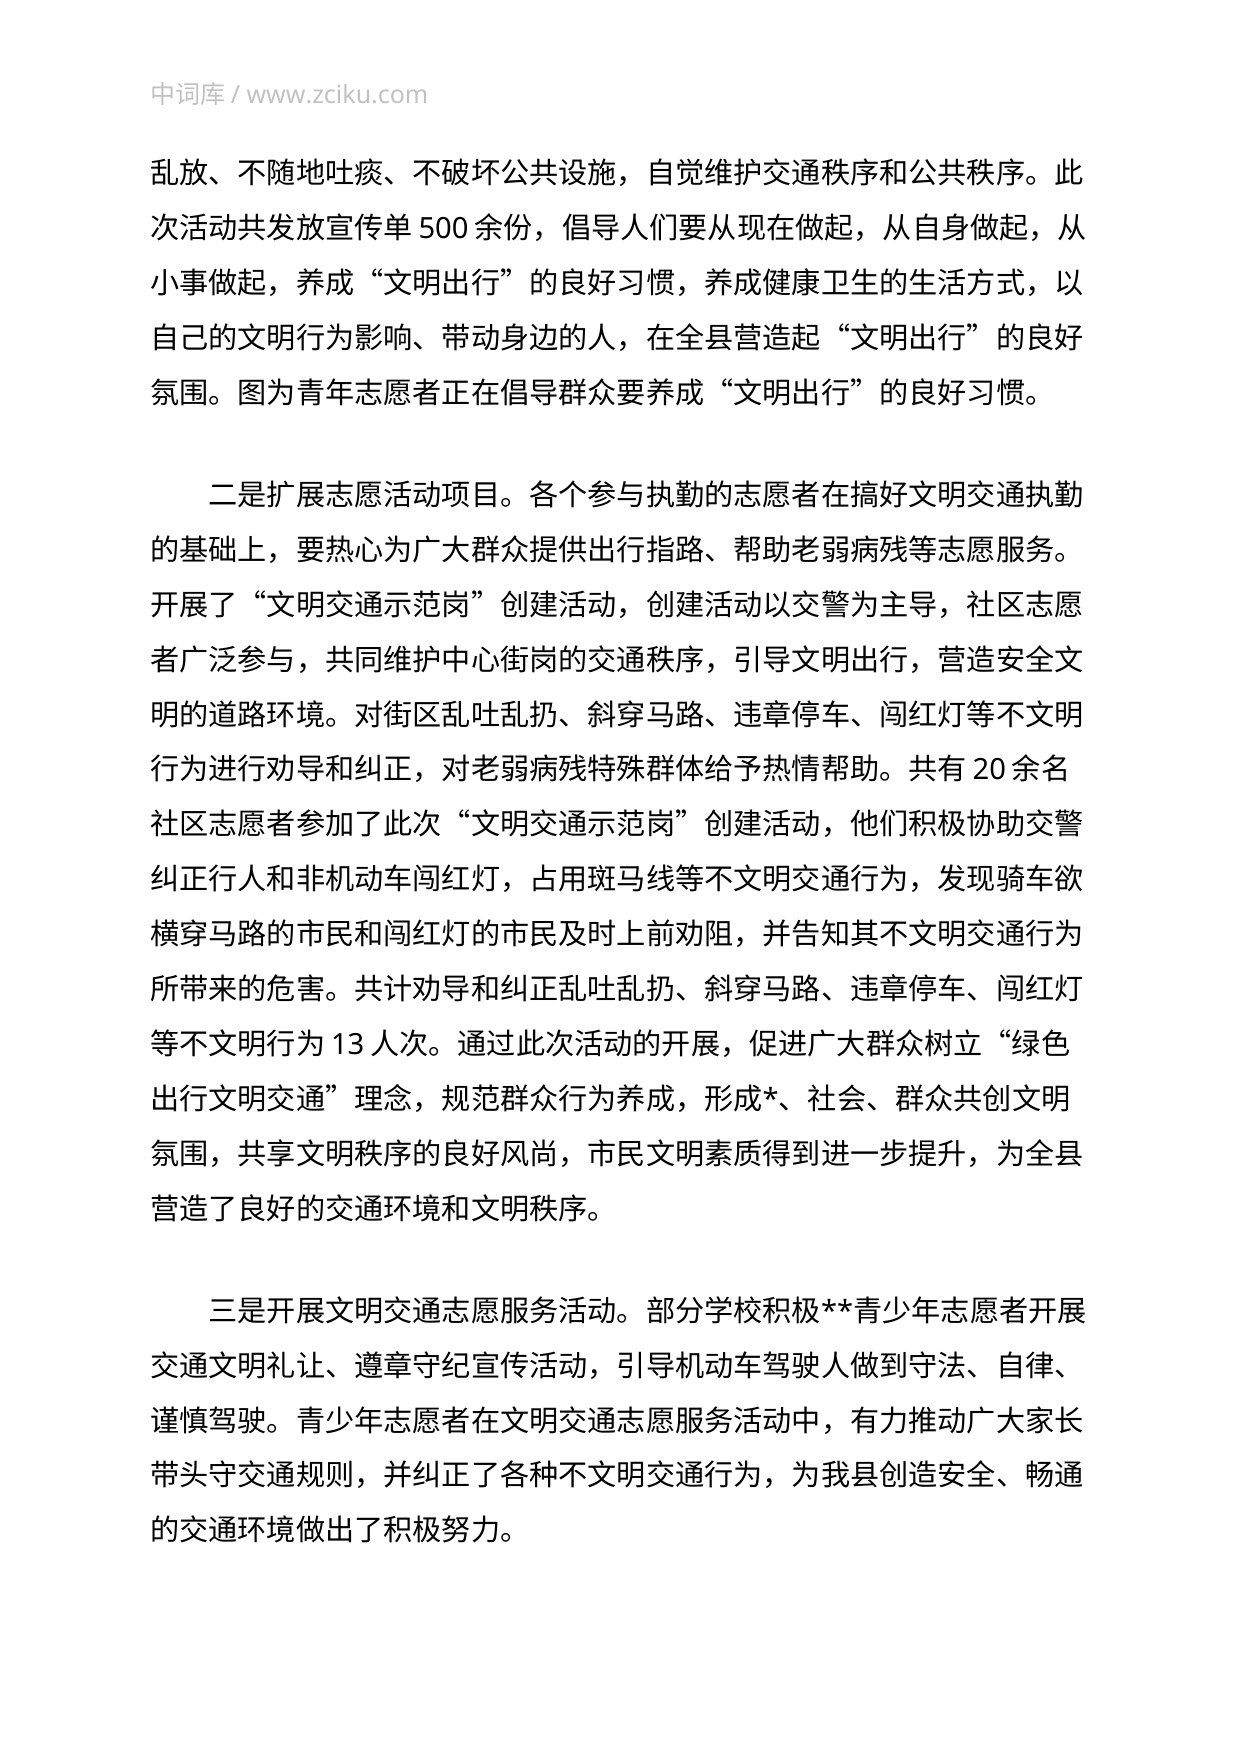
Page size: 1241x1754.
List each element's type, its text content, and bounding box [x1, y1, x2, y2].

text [150, 150, 1090, 412]
text 二是扩展志愿活动项目。各个参与执勤的志愿者在搞好文明交通执勤的基础上，要热心为广大群众提供出行指路、帮助老弱病残等志愿服务。开展了“文明交通示范岗”创建活动，创建活动以交警为主导，社区志愿者广泛参与，共同维护中心街岗的交通秩序，引导文明出行，营造安全文明的道路环境。对街区乱吐乱扔、斜穿马路、违章停车、闯红灯等不文明行为进行劝导和纠正，对老弱病残特殊群体给予热情帮助。共有20余名社区志愿者参加了此次“文明交通示范岗”创建活动，他们积极协助交警纠正行人和非机动车闯红灯，占用斑马线等不文明交通行为，发现骑车欲横穿马路的市民和闯红灯的市民及时上前劝阻，并告知其不文明交通行为所带来的危害。共计劝导和纠正乱吐乱扔、斜穿马路、违章停车、闯红灯等不文明行为13人次。通过此次活动的开展，促进广大群众树立“绿色出行文明交通”理念，规范群众行为养成，形成*、社会、群众共创文明氛围，共享文明秩序的良好风尚，市民文明素质得到进一步提升，为全县营造了良好的交通环境和文明秩序。 [150, 471, 1090, 1228]
text 三是开展文明交通志愿服务活动。部分学校积极**青少年志愿者开展交通文明礼让、遵章守纪宣传活动，引导机动车驾驶人做到守法、自律、谨慎驾驶。青少年志愿者在文明交通志愿服务活动中，有力推动广大家长带头守交通规则，并纠正了各种不文明交通行为，为我县创造安全、畅通的交通环境做出了积极努力。 [150, 1287, 1090, 1549]
